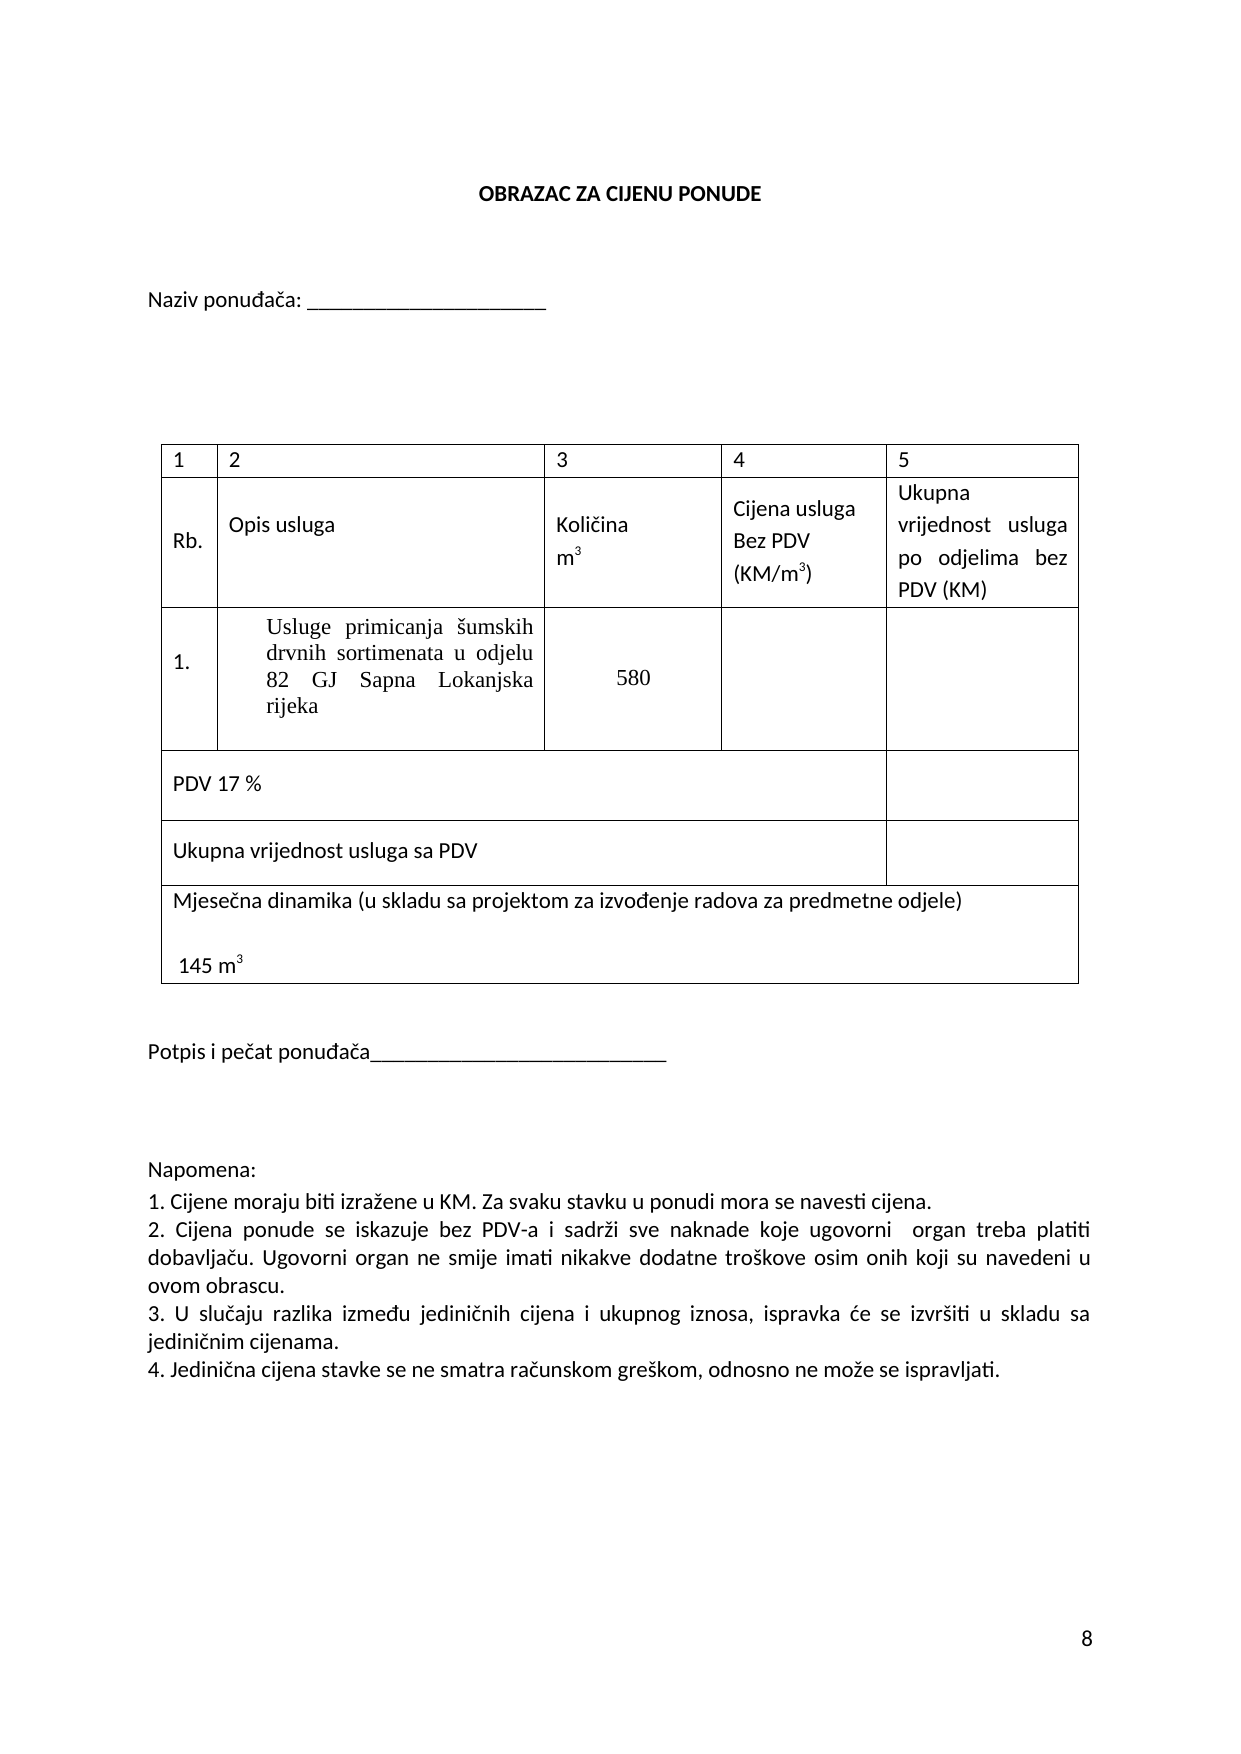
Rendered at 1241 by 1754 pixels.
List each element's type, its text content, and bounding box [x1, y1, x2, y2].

table_cell Količina m3 [545, 478, 721, 607]
table_header 4 [722, 445, 886, 477]
list 2. Cijena ponude se iskazuje bez PDV-a i sadrži sve naknade koje ugovorni organ treba platiti dobavljaču. Ugovorni organ ne smije imati nikakve dodatne troškove osim onih koji su navedeni u ovom obrascu. [148, 1215, 1092, 1299]
table_cell Mjesečna dinamika (u skladu sa projektom za izvođenje radova za predmetne odjele) 145 m3 [162, 886, 1078, 983]
text OBRAZAC ZA CIJENU PONUDE [148, 179, 1092, 207]
text Napomena: [148, 1155, 891, 1183]
table_cell 580 [545, 608, 721, 750]
table_cell [722, 608, 886, 750]
table_cell Ukupna vrijednost usluga po odjelima bez PDV (KM) [887, 478, 1078, 607]
list 3. U slučaju razlika između jediničnih cijena i ukupnog iznosa, ispravka će se izvršiti u skladu sa jediničnim cijenama. [148, 1299, 1092, 1355]
table_header 1 [162, 445, 217, 477]
table_cell Rb. [162, 478, 217, 607]
table_header 2 [218, 445, 544, 477]
list 1. Cijene moraju biti izražene u KM. Za svaku stavku u ponudi mora se navesti cijena. [148, 1187, 1092, 1215]
table_header 5 [887, 445, 1078, 477]
table_cell 1. [162, 608, 217, 750]
table_cell Opis usluga [218, 478, 544, 607]
text Naziv ponuđača: _____________________ [148, 285, 1092, 313]
table_cell [887, 751, 1078, 819]
table_cell Cijena usluga Bez PDV (KM/m3) [722, 478, 886, 607]
table_header 3 [545, 445, 721, 477]
table_cell Ukupna vrijednost usluga sa PDV [162, 821, 886, 885]
text Potpis i pečat ponuđača__________________________ [148, 1037, 1092, 1065]
table_cell [887, 821, 1078, 885]
list 4. Jedinična cijena stavke se ne smatra računskom greškom, odnosno ne može se ispravljati. [148, 1355, 1092, 1383]
table_cell [887, 608, 1078, 750]
table_cell PDV 17 % [162, 751, 886, 819]
table_cell Usluge primicanja šumskih drvnih sortimenata u odjelu 82 GJ Sapna Lokanjska rijeka [218, 608, 544, 750]
